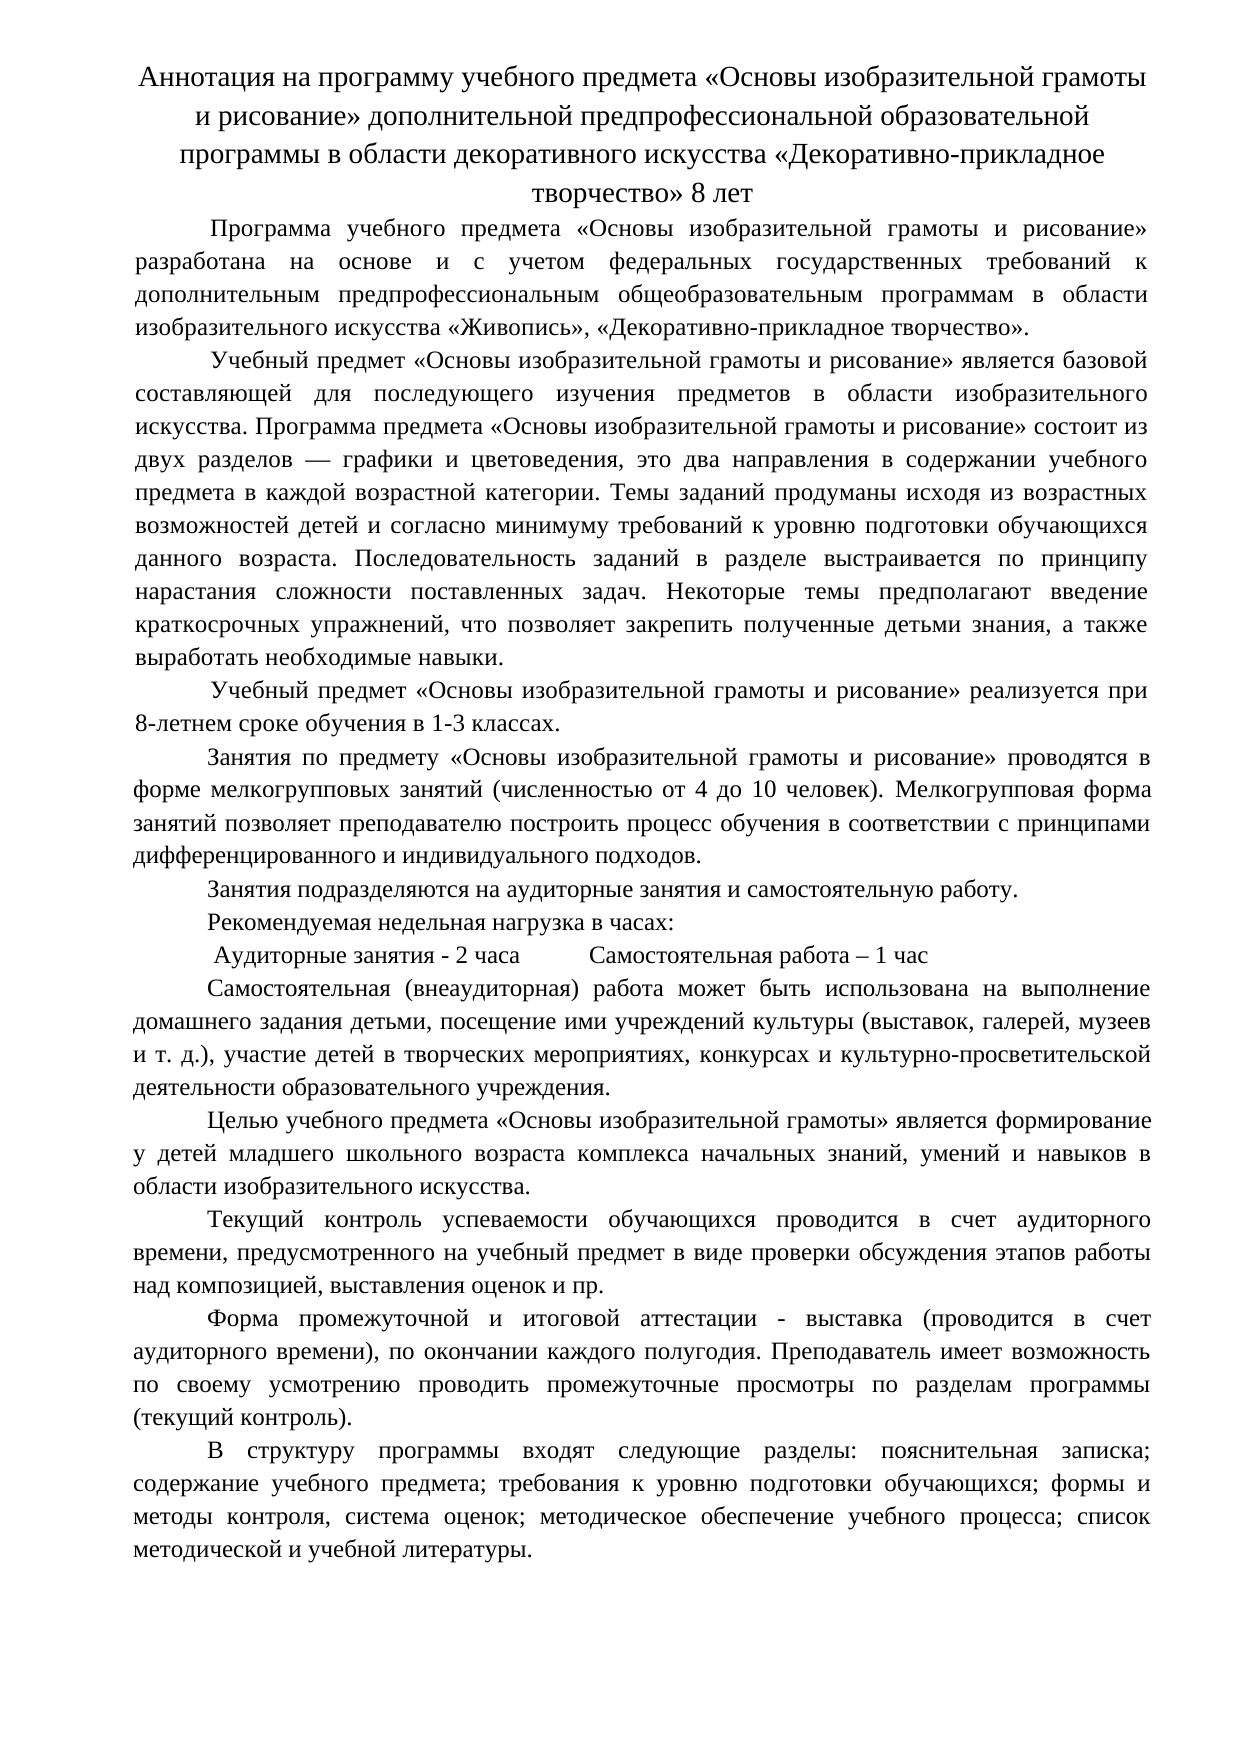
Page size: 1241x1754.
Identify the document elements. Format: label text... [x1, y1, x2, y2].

text В структуру программы входят следующие разделы: пояснительная записка; содержание учебного предмета; требования к уровню подготовки обучающихся; формы и методы контроля, система оценок; методическое обеспечение учебного процесса; список методической и учебной литературы. [133, 1435, 1152, 1563]
text Аннотация на программу учебного предмета «Основы изобразительной грамоты и рисование» дополнительной предпрофессиональной образовательной программы в области декоративного искусства «Декоративно-прикладное творчество» 8 лет [133, 59, 1152, 208]
text Учебный предмет «Основы изобразительной грамоты и рисование» реализуется при 8-летнем сроке обучения в 1-3 классах. [135, 676, 1149, 737]
text Целью учебного предмета «Основы изобразительной грамоты» является формирование у детей младшего школьного возраста комплекса начальных знаний, умений и навыков в области изобразительного искусства. [133, 1105, 1152, 1199]
text Программа учебного предмета «Основы изобразительной грамоты и рисование» разработана на основе и с учетом федеральных государственных требований к дополнительным предпрофессиональным общеобразовательным программам в области изобразительного искусства «Живопись», «Декоративно-прикладное творчество». [135, 213, 1149, 341]
text Занятия по предмету «Основы изобразительной грамоты и рисование» проводятся в форме мелкогрупповых занятий (численностью от 4 до 10 человек). Мелкогрупповая форма занятий позволяет преподавателю построить процесс обучения в соответствии с принципами дифференцированного и индивидуального подходов. [133, 742, 1152, 869]
text Текущий контроль успеваемости обучающихся проводится в счет аудиторного времени, предусмотренного на учебный предмет в виде проверки обсуждения этапов работы над композицией, выставления оценок и пр. [133, 1204, 1152, 1299]
text Самостоятельная (внеаудиторная) работа может быть использована на выполнение домашнего задания детьми, посещение ими учреждений культуры (выставок, галерей, музеев и т. д.), участие детей в творческих мероприятиях, конкурсах и культурно-просветительской деятельности образовательного учреждения. [133, 973, 1152, 1101]
text Рекомендуемая недельная нагрузка в часах: [133, 907, 1152, 935]
text Учебный предмет «Основы изобразительной грамоты и рисование» является базовой составляющей для последующего изучения предметов в области изобразительного искусства. Программа предмета «Основы изобразительной грамоты и рисование» состоит из двух разделов — графики и цветоведения, это два направления в содержании учебного предмета в каждой возрастной категории. Темы заданий продуманы исходя из возрастных возможностей детей и согласно минимуму требований к уровню подготовки обучающихся данного возраста. Последовательность заданий в разделе выстраивается по принципу нарастания сложности поставленных задач. Некоторые темы предполагают введение краткосрочных упражнений, что позволяет закрепить полученные детьми знания, а также выработать необходимые навыки. [135, 345, 1149, 671]
text Аудиторные занятия - 2 часа Самостоятельная работа – 1 час [133, 940, 1152, 968]
text Занятия подразделяются на аудиторные занятия и самостоятельную работу. [133, 874, 1152, 902]
text Форма промежуточной и итоговой аттестации - выставка (проводится в счет аудиторного времени), по окончании каждого полугодия. Преподаватель имеет возможность по своему усмотрению проводить промежуточные просмотры по разделам программы (текущий контроль). [133, 1303, 1152, 1431]
